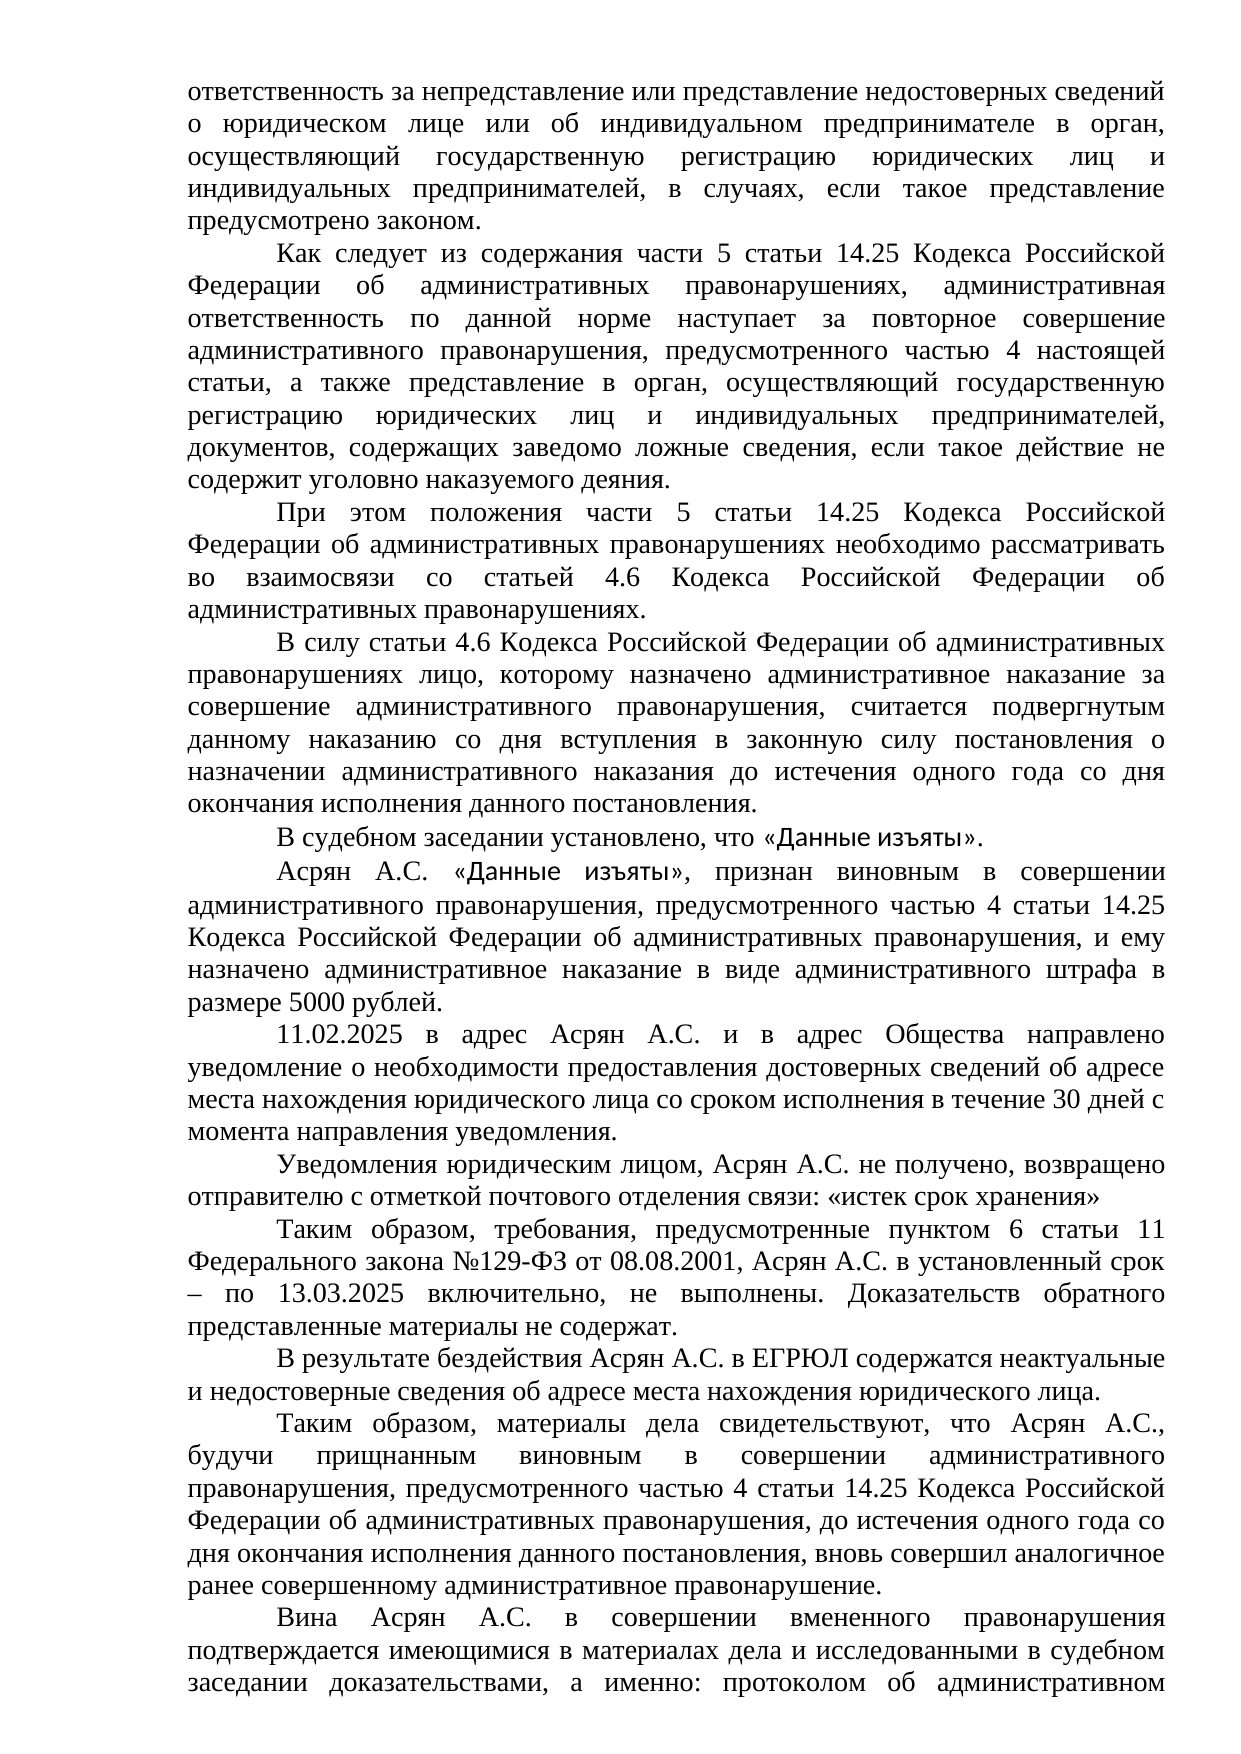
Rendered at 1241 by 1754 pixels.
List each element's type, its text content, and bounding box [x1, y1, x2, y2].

text Уведомления юридическим лицом, Асрян А.С. не получено, возвращено отправителю с отметкой почтового отделения связи: «истек срок хранения» [187, 1147, 1167, 1212]
text В результате бездействия Асрян А.С. в ЕГРЮЛ содержатся неактуальные и недостоверные сведения об адресе места нахождения юридического лица. [187, 1341, 1167, 1406]
text Асрян А.С. «Данные изъяты», признан виновным в совершении административного правонарушения, предусмотренного частью 4 статьи 14.25 Кодекса Российской Федерации об административных правонарушения, и ему назначено административное наказание в виде административного штрафа в размере 5000 рублей. [187, 853, 1167, 1017]
text В силу статьи 4.6 Кодекса Российской Федерации об административных правонарушениях лицо, которому назначено административное наказание за совершение административного правонарушения, считается подвергнутым данному наказанию со дня вступления в законную силу постановления о назначении административного наказания до истечения одного года со дня окончания исполнения данного постановления. [187, 624, 1167, 819]
text В судебном заседании установлено, что «Данные изъяты». [187, 819, 1167, 853]
text Таким образом, материалы дела свидетельствуют, что Асрян А.С., будучи прищнанным виновным в совершении административного правонарушения, предусмотренного частью 4 статьи 14.25 Кодекса Российской Федерации об административных правонарушения, до истечения одного года со дня окончания исполнения данного постановления, вновь совершил аналогичное ранее совершенному административное правонарушение. [187, 1406, 1167, 1600]
text 11.02.2025 в адрес Асрян А.С. и в адрес Общества направлено уведомление о необходимости предоставления достоверных сведений об адресе места нахождения юридического лица со сроком исполнения в течение 30 дней с момента направления уведомления. [187, 1017, 1167, 1147]
text Как следует из содержания части 5 статьи 14.25 Кодекса Российской Федерации об административных правонарушениях, административная ответственность по данной норме наступает за повторное совершение административного правонарушения, предусмотренного частью 4 настоящей статьи, а также представление в орган, осуществляющий государственную регистрацию юридических лиц и индивидуальных предпринимателей, документов, содержащих заведомо ложные сведения, если такое действие не содержит уголовно наказуемого деяния. [187, 236, 1167, 495]
text При этом положения части 5 статьи 14.25 Кодекса Российской Федерации об административных правонарушениях необходимо рассматривать во взаимосвязи со статьей 4.6 Кодекса Российской Федерации об административных правонарушениях. [187, 495, 1167, 624]
text Таким образом, требования, предусмотренные пунктом 6 статьи 11 Федерального закона №129-ФЗ от 08.08.2001, Асрян А.С. в установленный срок – по 13.03.2025 включительно, не выполнены. Доказательств обратного представленные материалы не содержат. [187, 1212, 1167, 1341]
